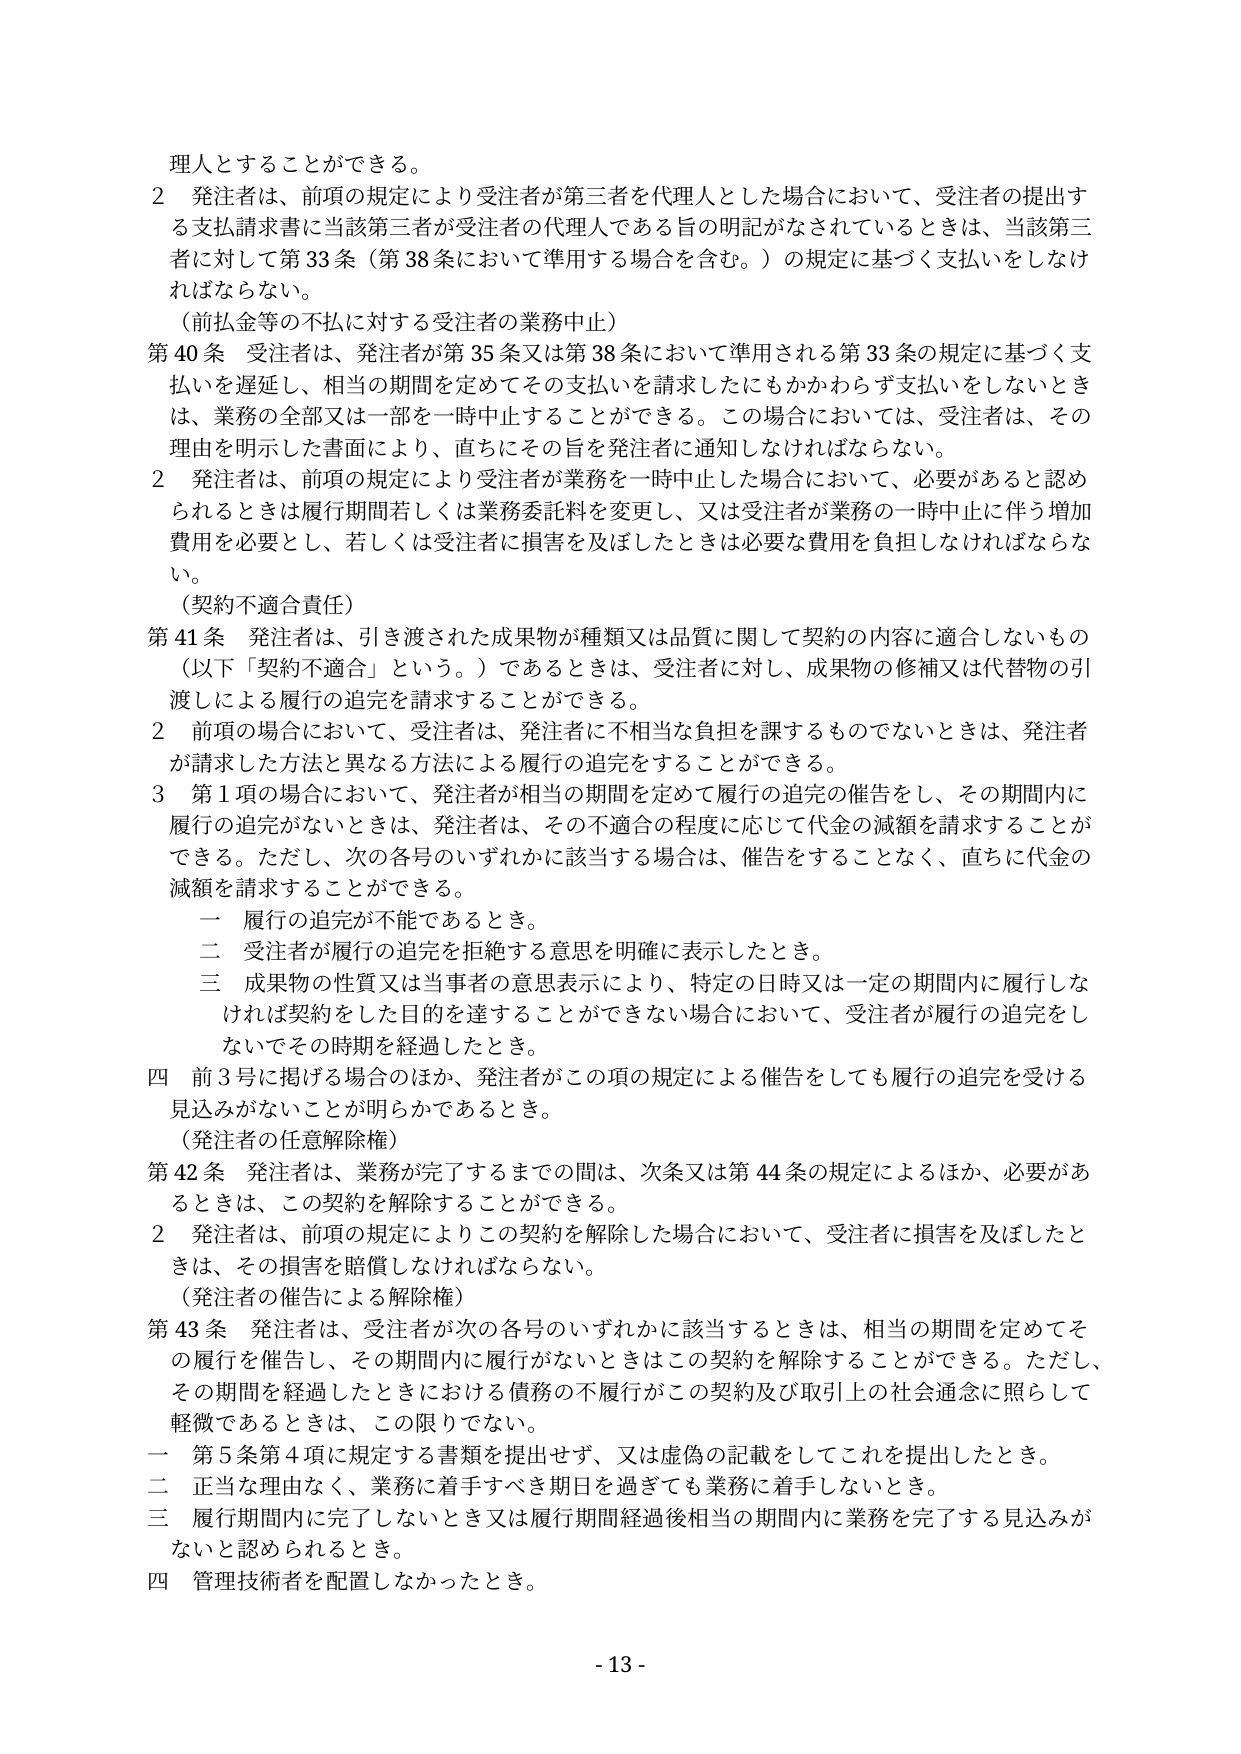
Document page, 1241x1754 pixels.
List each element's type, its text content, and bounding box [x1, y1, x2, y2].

text 三 成果物の性質又は当事者の意思表示により、特定の日時又は一定の期間内に履行しなければ契約をした目的を達することができない場合において、受注者が履行の追完をしないでその時期を経過したとき。 [199, 966, 1092, 1060]
text 四 管理技術者を配置しなかったとき。 [148, 1564, 1092, 1595]
text （前払金等の不払に対する受注者の業務中止） [169, 305, 1092, 337]
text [148, 148, 1092, 179]
text （契約不適合責任） [169, 588, 1092, 620]
text ２ 発注者は、前項の規定によりこの契約を解除した場合において、受注者に損害を及ぼしたときは、その損害を賠償しなければならない。 [148, 1218, 1092, 1281]
text ２ 発注者は、前項の規定により受注者が業務を一時中止した場合において、必要があると認められるときは履行期間若しくは業務委託料を変更し、又は受注者が業務の一時中止に伴う増加費用を必要とし、若しくは受注者に損害を及ぼしたときは必要な費用を負担しなければならない。 [148, 462, 1092, 588]
text 二 正当な理由なく、業務に着手すべき期日を過ぎても業務に着手しないとき。 [148, 1469, 1092, 1501]
text 四 前３号に掲げる場合のほか、発注者がこの項の規定による催告をしても履行の追完を受ける見込みがないことが明らかであるとき。 [148, 1060, 1092, 1123]
text （発注者の任意解除権） [169, 1123, 1092, 1155]
text （発注者の催告による解除権） [169, 1281, 1092, 1312]
text 第42条 発注者は、業務が完了するまでの間は、次条又は第44条の規定によるほか、必要があるときは、この契約を解除することができる。 [148, 1155, 1092, 1218]
text 第43条 発注者は、受注者が次の各号のいずれかに該当するときは、相当の期間を定めてその履行を催告し、その期間内に履行がないときはこの契約を解除することができる。ただし、その期間を経過したときにおける債務の不履行がこの契約及び取引上の社会通念に照らして軽微であるときは、この限りでない。 [148, 1312, 1092, 1438]
text ３ 第１項の場合において、発注者が相当の期間を定めて履行の追完の催告をし、その期間内に履行の追完がないときは、発注者は、その不適合の程度に応じて代金の減額を請求することができる。ただし、次の各号のいずれかに該当する場合は、催告をすることなく、直ちに代金の減額を請求することができる。 [148, 777, 1092, 903]
text ２ 前項の場合において、受注者は、発注者に不相当な負担を課するものでないときは、発注者が請求した方法と異なる方法による履行の追完をすることができる。 [148, 714, 1092, 777]
text 第41条 発注者は、引き渡された成果物が種類又は品質に関して契約の内容に適合しないもの（以下「契約不適合」という。）であるときは、受注者に対し、成果物の修補又は代替物の引渡しによる履行の追完を請求することができる。 [148, 620, 1092, 714]
text 三 履行期間内に完了しないとき又は履行期間経過後相当の期間内に業務を完了する見込みがないと認められるとき。 [148, 1501, 1092, 1564]
text 二 受注者が履行の追完を拒絶する意思を明確に表示したとき。 [199, 934, 1092, 966]
text 第40条 受注者は、発注者が第35条又は第38条において準用される第33条の規定に基づく支払いを遅延し、相当の期間を定めてその支払いを請求したにもかかわらず支払いをしないときは、業務の全部又は一部を一時中止することができる。この場合においては、受注者は、その理由を明示した書面により、直ちにその旨を発注者に通知しなければならない。 [148, 337, 1092, 462]
text 一 履行の追完が不能であるとき。 [199, 903, 1092, 934]
text 一 第５条第４項に規定する書類を提出せず、又は虚偽の記載をしてこれを提出したとき。 [148, 1438, 1092, 1469]
text ２ 発注者は、前項の規定により受注者が第三者を代理人とした場合において、受注者の提出する支払請求書に当該第三者が受注者の代理人である旨の明記がなされているときは、当該第三者に対して第33条（第38条において準用する場合を含む。）の規定に基づく支払いをしなければならない。 [148, 179, 1092, 305]
